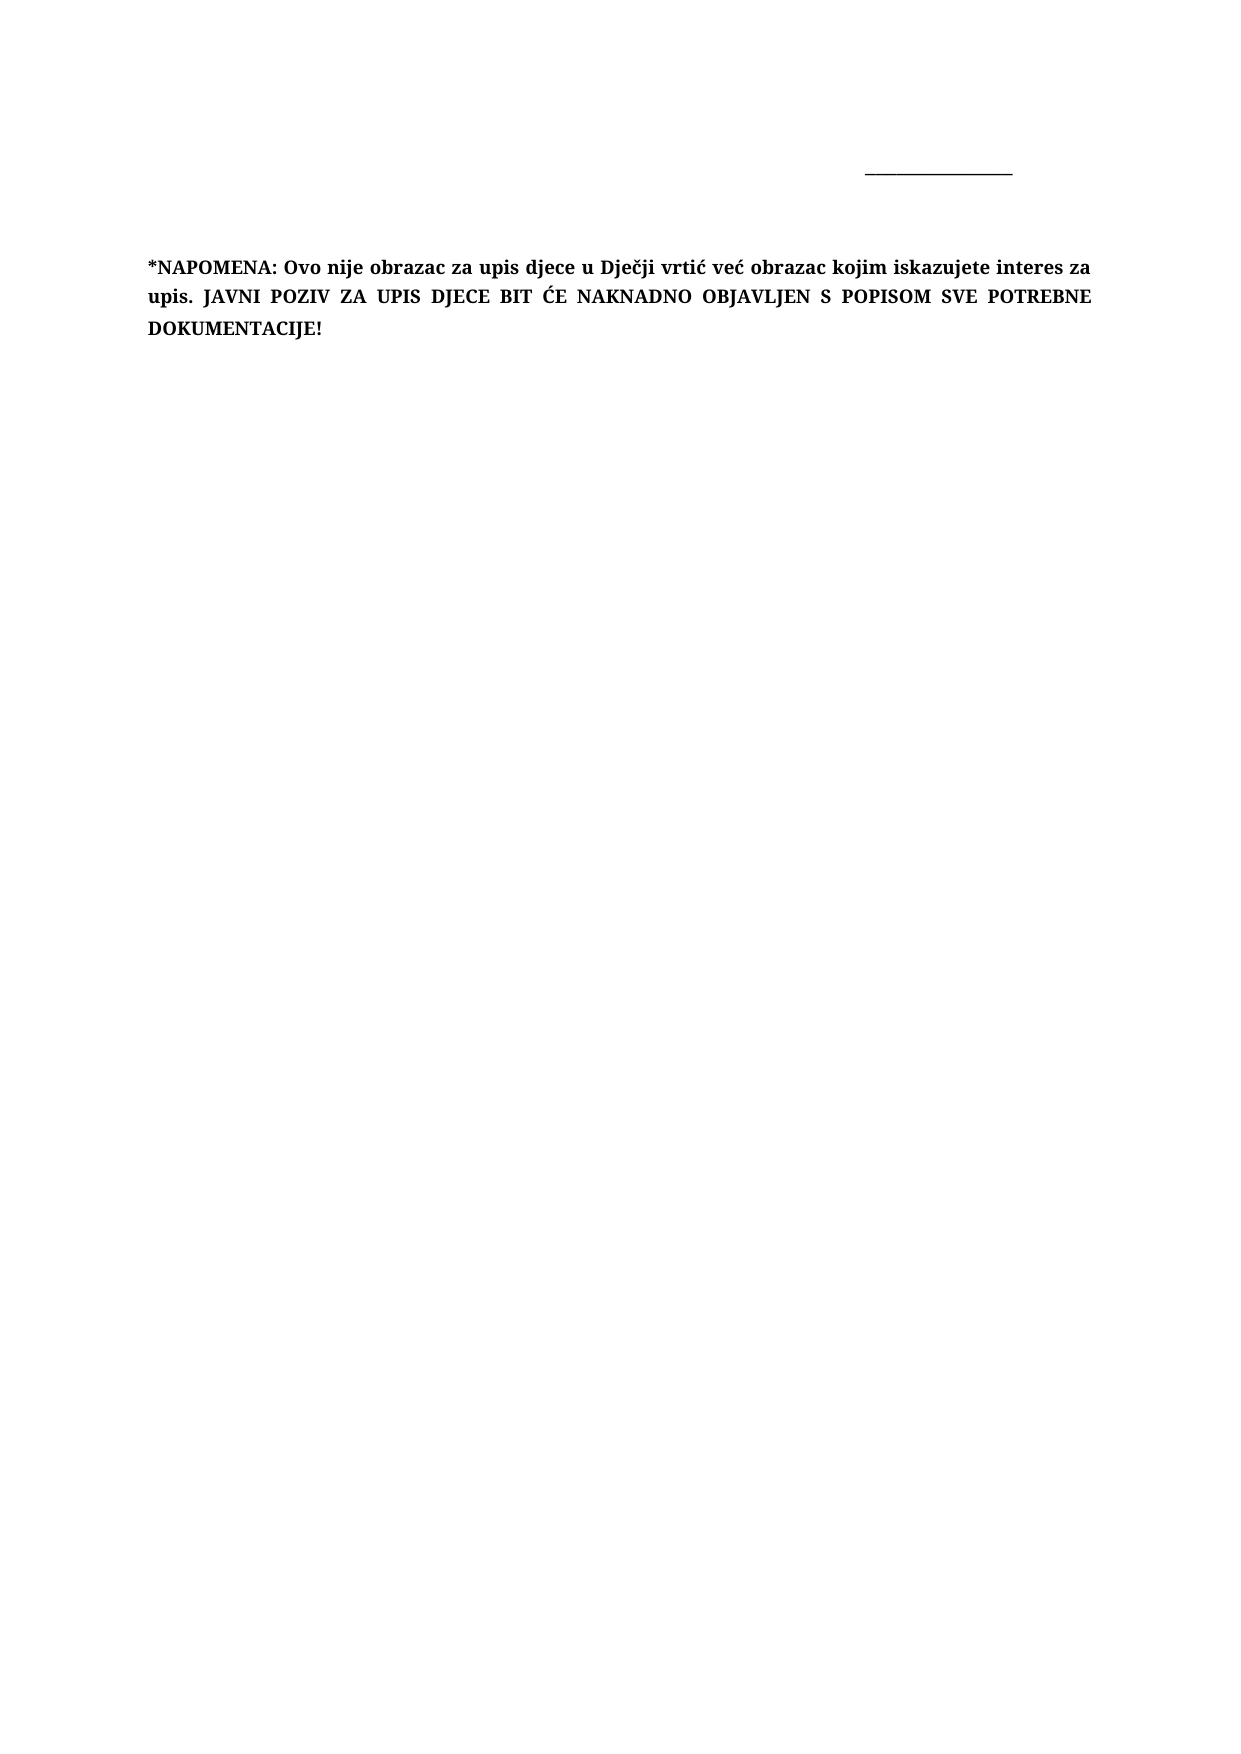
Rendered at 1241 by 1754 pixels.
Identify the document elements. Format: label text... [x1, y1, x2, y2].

text *NAPOMENA: Ovo nije obrazac za upis djece u Dječji vrtić već obrazac kojim iskazujete interes za upis. JAVNI POZIV ZA UPIS DJECE BIT ĆE NAKNADNO OBJAVLJEN S POPISOM SVE POTREBNE DOKUMENTACIJE! [148, 254, 1093, 341]
text ______________ [148, 148, 1093, 179]
